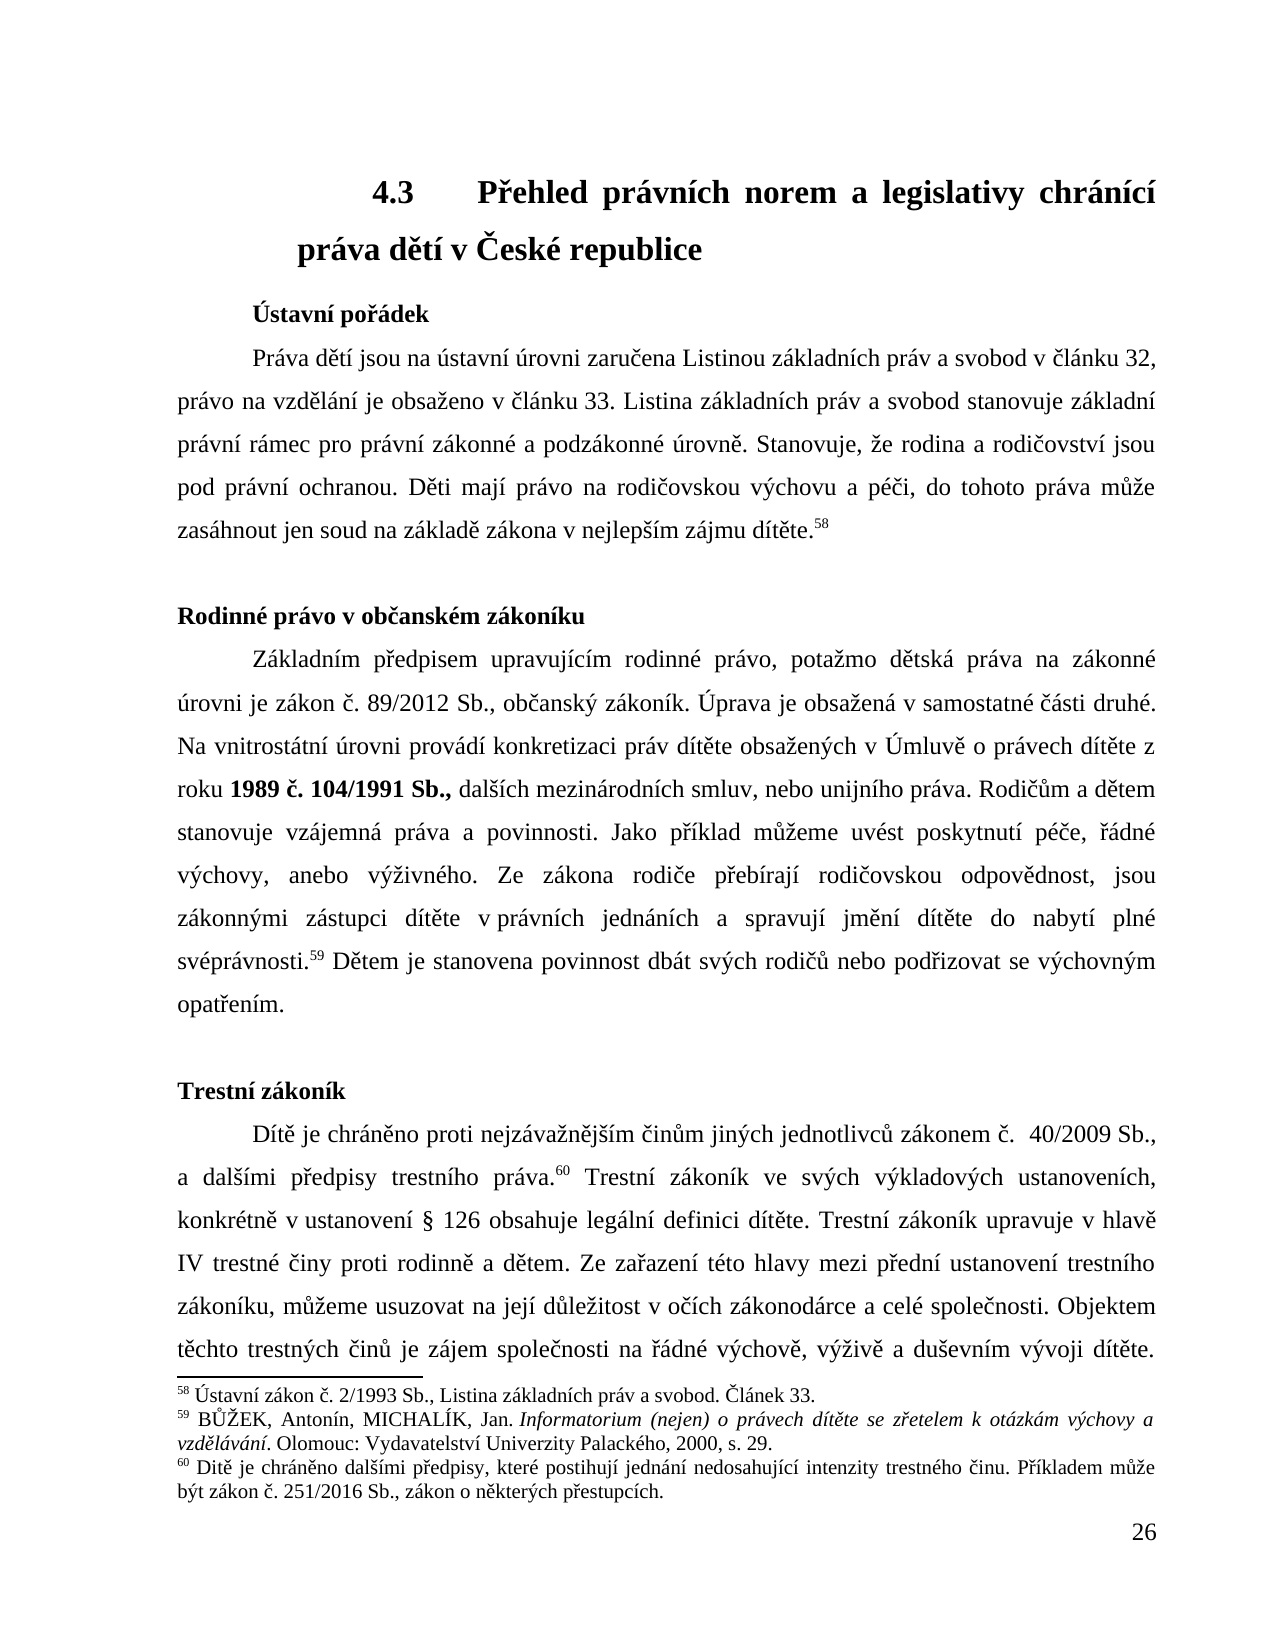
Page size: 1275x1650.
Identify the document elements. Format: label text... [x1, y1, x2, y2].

text Základním předpisem upravujícím rodinné právo, potažmo dětská práva na zákonné úrovni je zákon č. 89/2012 Sb., občanský zákoník. Úprava je obsažená v samostatné části druhé. Na vnitrostátní úrovni provádí konkretizaci práv dítěte obsažených v Úmluvě o právech dítěte z roku 1989 č. 104/1991 Sb., dalších mezinárodních smluv, nebo unijního práva. Rodičům a dětem stanovuje vzájemná práva a povinnosti. Jako příklad můžeme uvést poskytnutí péče, řádné výchovy, anebo výživného. Ze zákona rodiče přebírají rodičovskou odpovědnost, jsou zákonnými zástupci dítěte v právních jednáních a spravují jmění dítěte do nabytí plné svéprávnosti. Dětem je stanovena povinnost dbát svých rodičů nebo podřizovat se výchovným opatřením. [177, 644, 1156, 1018]
subtitle Přehled právních norem a legislativy chránící práva dětí v České republice [297, 172, 1156, 268]
text Rodinné právo v občanském zákoníku [177, 601, 1156, 630]
text Trestní zákoník [177, 1076, 1156, 1104]
text Práva dětí jsou na ústavní úrovni zaručena Listinou základních práv a svobod v článku 32, právo na vzdělání je obsaženo v článku 33. Listina základních práv a svobod stanovuje základní právní rámec pro právní zákonné a podzákonné úrovně. Stanovuje, že rodina a rodičovství jsou pod právní ochranou. Děti mají právo na rodičovskou výchovu a péči, do tohoto práva může zasáhnout jen soud na základě zákona v nejlepším zájmu dítěte. [177, 343, 1156, 544]
text Ústavní pořádek [177, 299, 1156, 328]
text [177, 1119, 1156, 1363]
